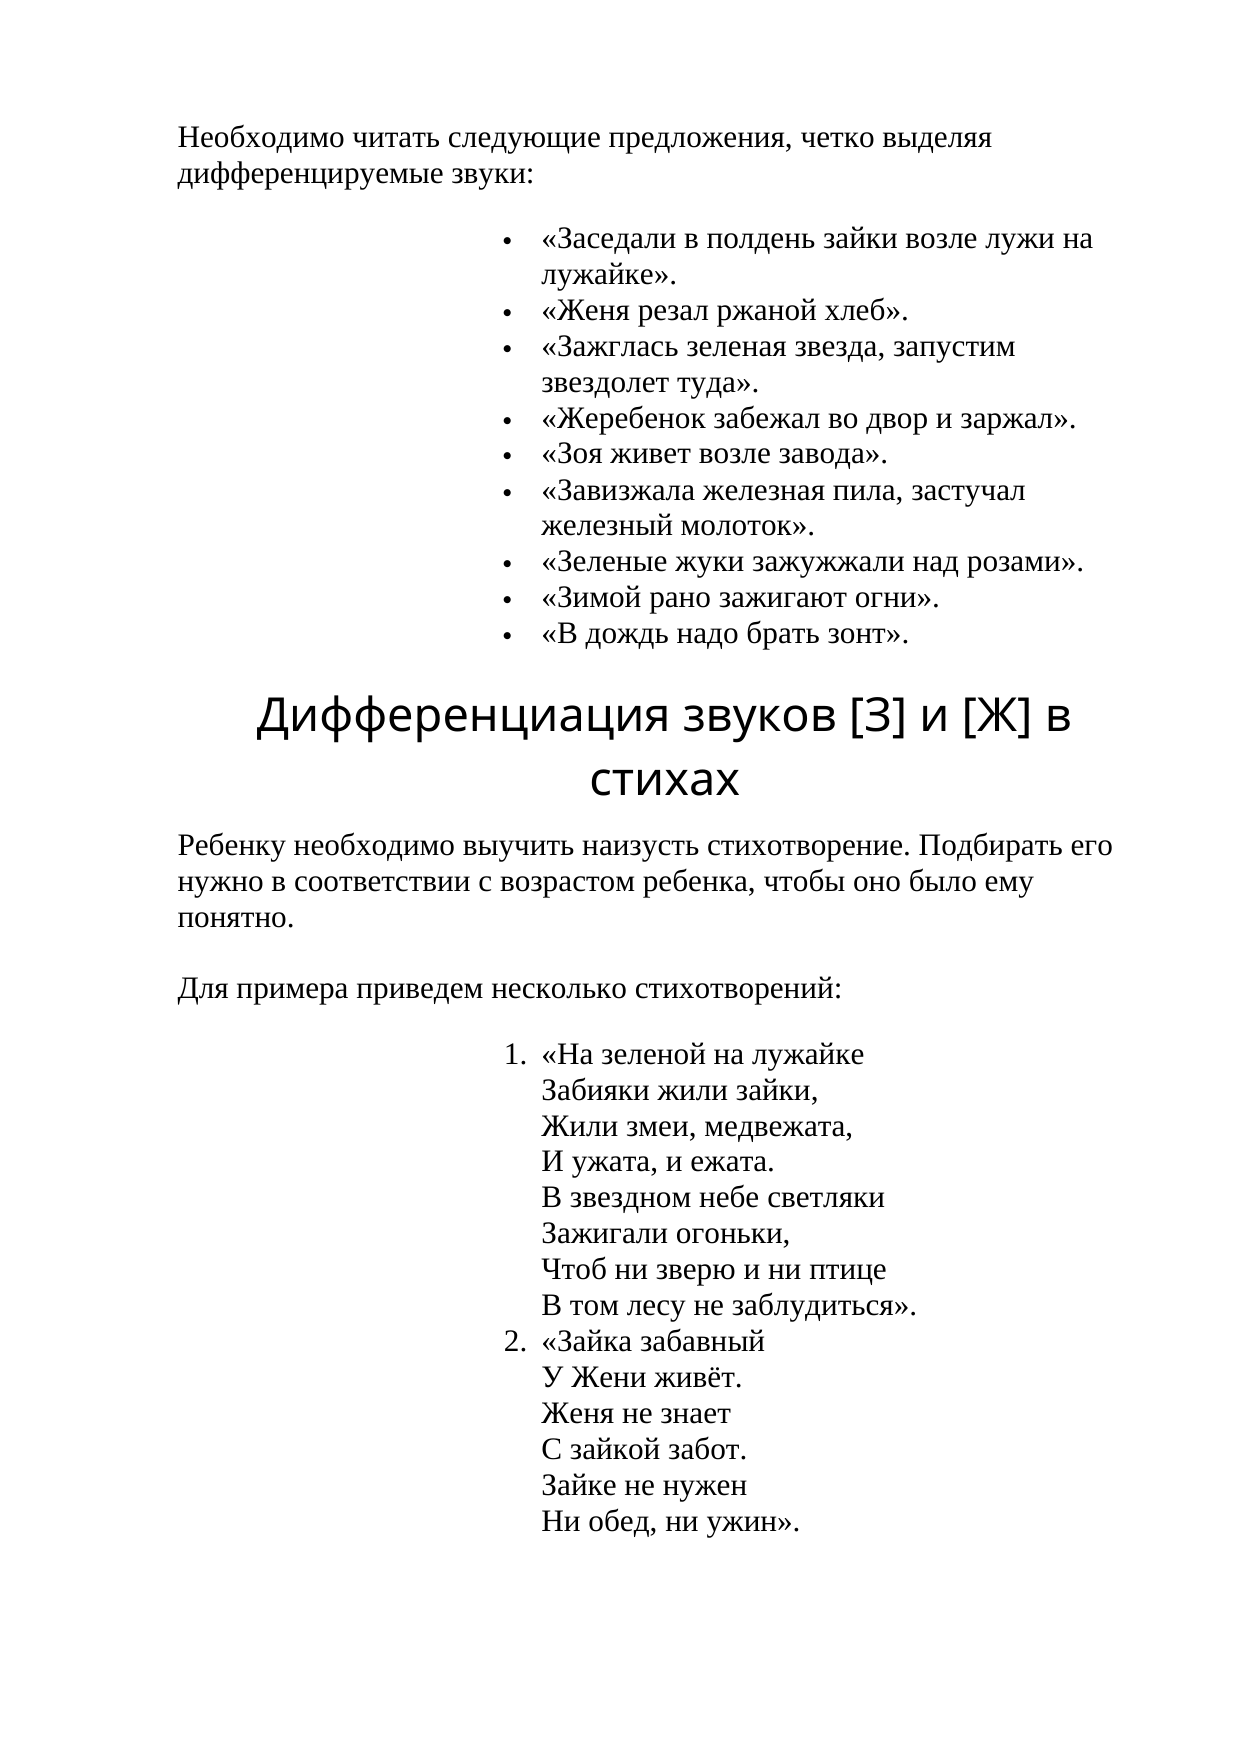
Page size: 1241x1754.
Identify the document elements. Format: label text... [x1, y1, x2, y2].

list «Зеленые жуки зажужжали над розами». [504, 543, 1152, 578]
list «В дождь надо брать зонт». [504, 614, 1152, 650]
list «Зоя живет возле завода». [504, 435, 1152, 471]
list «Заседали в полдень зайки возле лужи на лужайке». [504, 219, 1152, 291]
text Дифференциация звуков [З] и [Ж] в стихах [177, 682, 1152, 809]
text Для примера приведем несколько стихотворений: [177, 970, 1152, 1006]
list «Завизжала железная пила, застучал железный молоток». [504, 471, 1152, 543]
text Необходимо читать следующие предложения, четко выделяя дифференцируемые звуки: [177, 118, 1152, 190]
list «Зимой рано зажигают огни». [504, 578, 1152, 614]
list «Зажглась зеленая звезда, запустим звездолет туда». [504, 327, 1152, 399]
list «Зайка забавный У Жени живёт. Женя не знает С зайкой забот. Зайке не нужен Ни обед, ни ужин». [504, 1322, 1152, 1538]
list «На зеленой на лужайке Забияки жили зайки, Жили змеи, медвежата, И ужата, и ежата. В звездном небе светляки Зажигали огоньки, Чтоб ни зверю и ни птице В том лесу не заблудиться». [504, 1035, 1152, 1322]
list «Жеребенок забежал во двор и заржал». [504, 399, 1152, 435]
text Ребенку необходимо выучить наизусть стихотворение. Подбирать его нужно в соответствии с возрастом ребенка, чтобы оно было ему понятно. [177, 826, 1152, 934]
list «Женя резал ржаной хлеб». [504, 291, 1152, 327]
